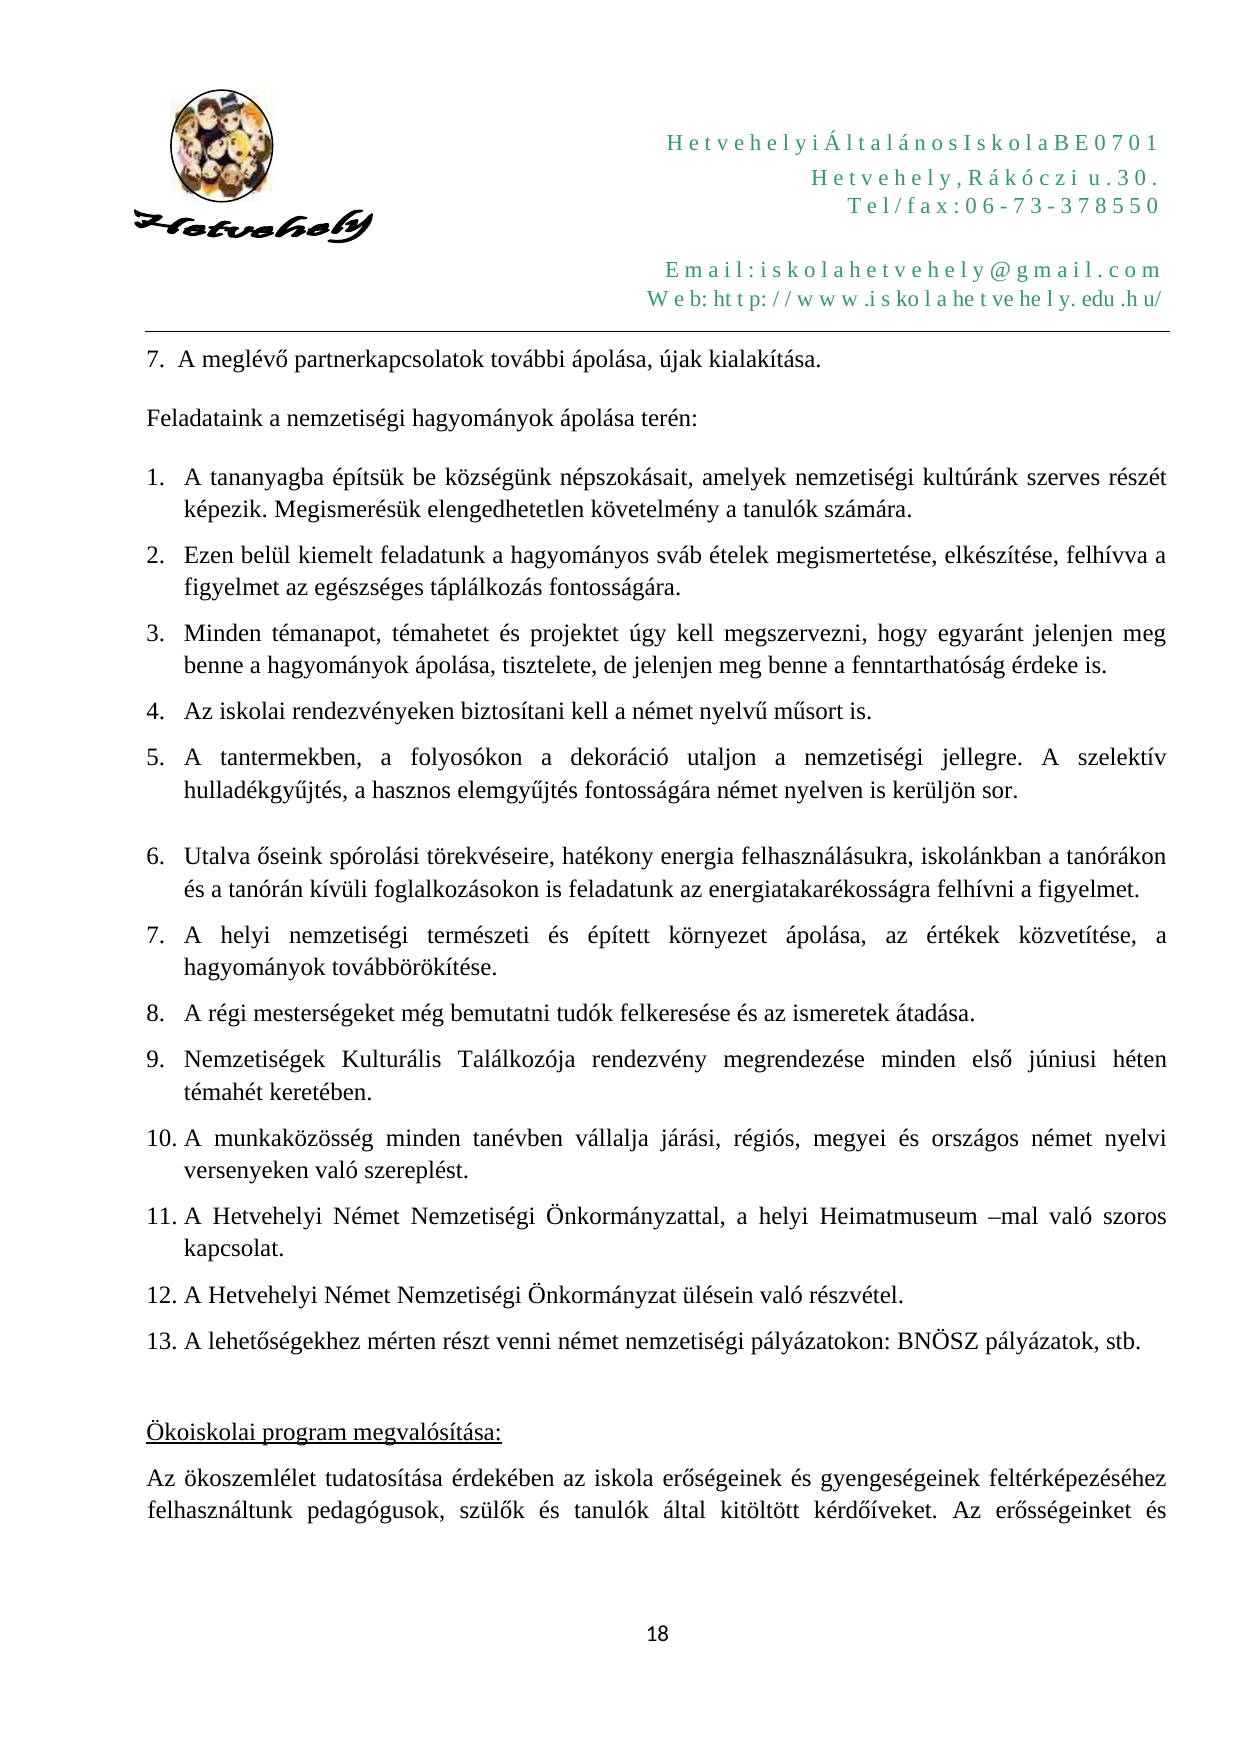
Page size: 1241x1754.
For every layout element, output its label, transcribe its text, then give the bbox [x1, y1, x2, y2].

list A helyi nemzetiségi természeti és épített környezet ápolása, az értékek közvetítése, a hagyományok továbbörökítése. [146, 920, 1167, 981]
list A lehetőségekhez mérten részt venni német nemzetiségi pályázatokon: BNÖSZ pályázatok, stb. [146, 1326, 1167, 1355]
list Az iskolai rendezvényeken biztosítani kell a német nyelvű műsort is. [146, 696, 1167, 725]
list A munkaközösség minden tanévben vállalja járási, régiós, megyei és országos német nyelvi versenyeken való szereplést. [146, 1123, 1167, 1184]
picture [234, 90, 273, 133]
list A régi mesterségeket még bemutatni tudók felkeresése és az ismeretek átadása. [146, 998, 1167, 1027]
picture [120, 203, 388, 247]
list Minden témanapot, témahetet és projektet úgy kell megszervezni, hogy egyaránt jelenjen meg benne a hagyományok ápolása, tisztelete, de jelenjen meg benne a fenntarthatóság érdeke is. [146, 618, 1167, 679]
list A Hetvehelyi Német Nemzetiségi Önkormányzat ülésein való részvétel. [146, 1280, 1167, 1309]
picture [171, 90, 209, 131]
list A meglévő partnerkapcsolatok további ápolása, újak kialakítása. [146, 344, 1167, 373]
list A tananyagba építsük be községünk népszokásait, amelyek nemzetiségi kultúránk szerves részét képezik. Megismerésük elengedhetetlen követelmény a tanulók számára. [146, 462, 1167, 523]
list Nemzetiségek Kulturális Találkozója rendezvény megrendezése minden első júniusi héten témahét keretében. [146, 1044, 1167, 1106]
list Utalva őseink spórolási törekvéseire, hatékony energia felhasználásukra, iskolánkban a tanórákon és a tanórán kívüli foglalkozásokon is feladatunk az energiatakarékosságra felhívni a figyelmet. [146, 841, 1167, 903]
list Ezen belül kiemelt feladatunk a hagyományos sváb ételek megismertetése, elkészítése, felhívva a figyelmet az egészséges táplálkozás fontosságára. [146, 540, 1167, 601]
text Ökoiskolai program megvalósítása: [146, 1417, 1173, 1446]
text Feladataink a nemzetiségi hagyományok ápolása terén: [146, 403, 1167, 432]
list A tantermekben, a folyosókon a dekoráció utaljon a nemzetiségi jellegre. A szelektív hulladékgyűjtés, a hasznos elemgyűjtés fontosságára német nyelven is kerüljön sor. [146, 742, 1167, 804]
picture [171, 161, 209, 202]
list A Hetvehelyi Német Nemzetiségi Önkormányzattal, a helyi Heimatmuseum –mal való szoros kapcsolat. [146, 1201, 1167, 1262]
picture [234, 159, 273, 202]
picture [172, 91, 271, 200]
